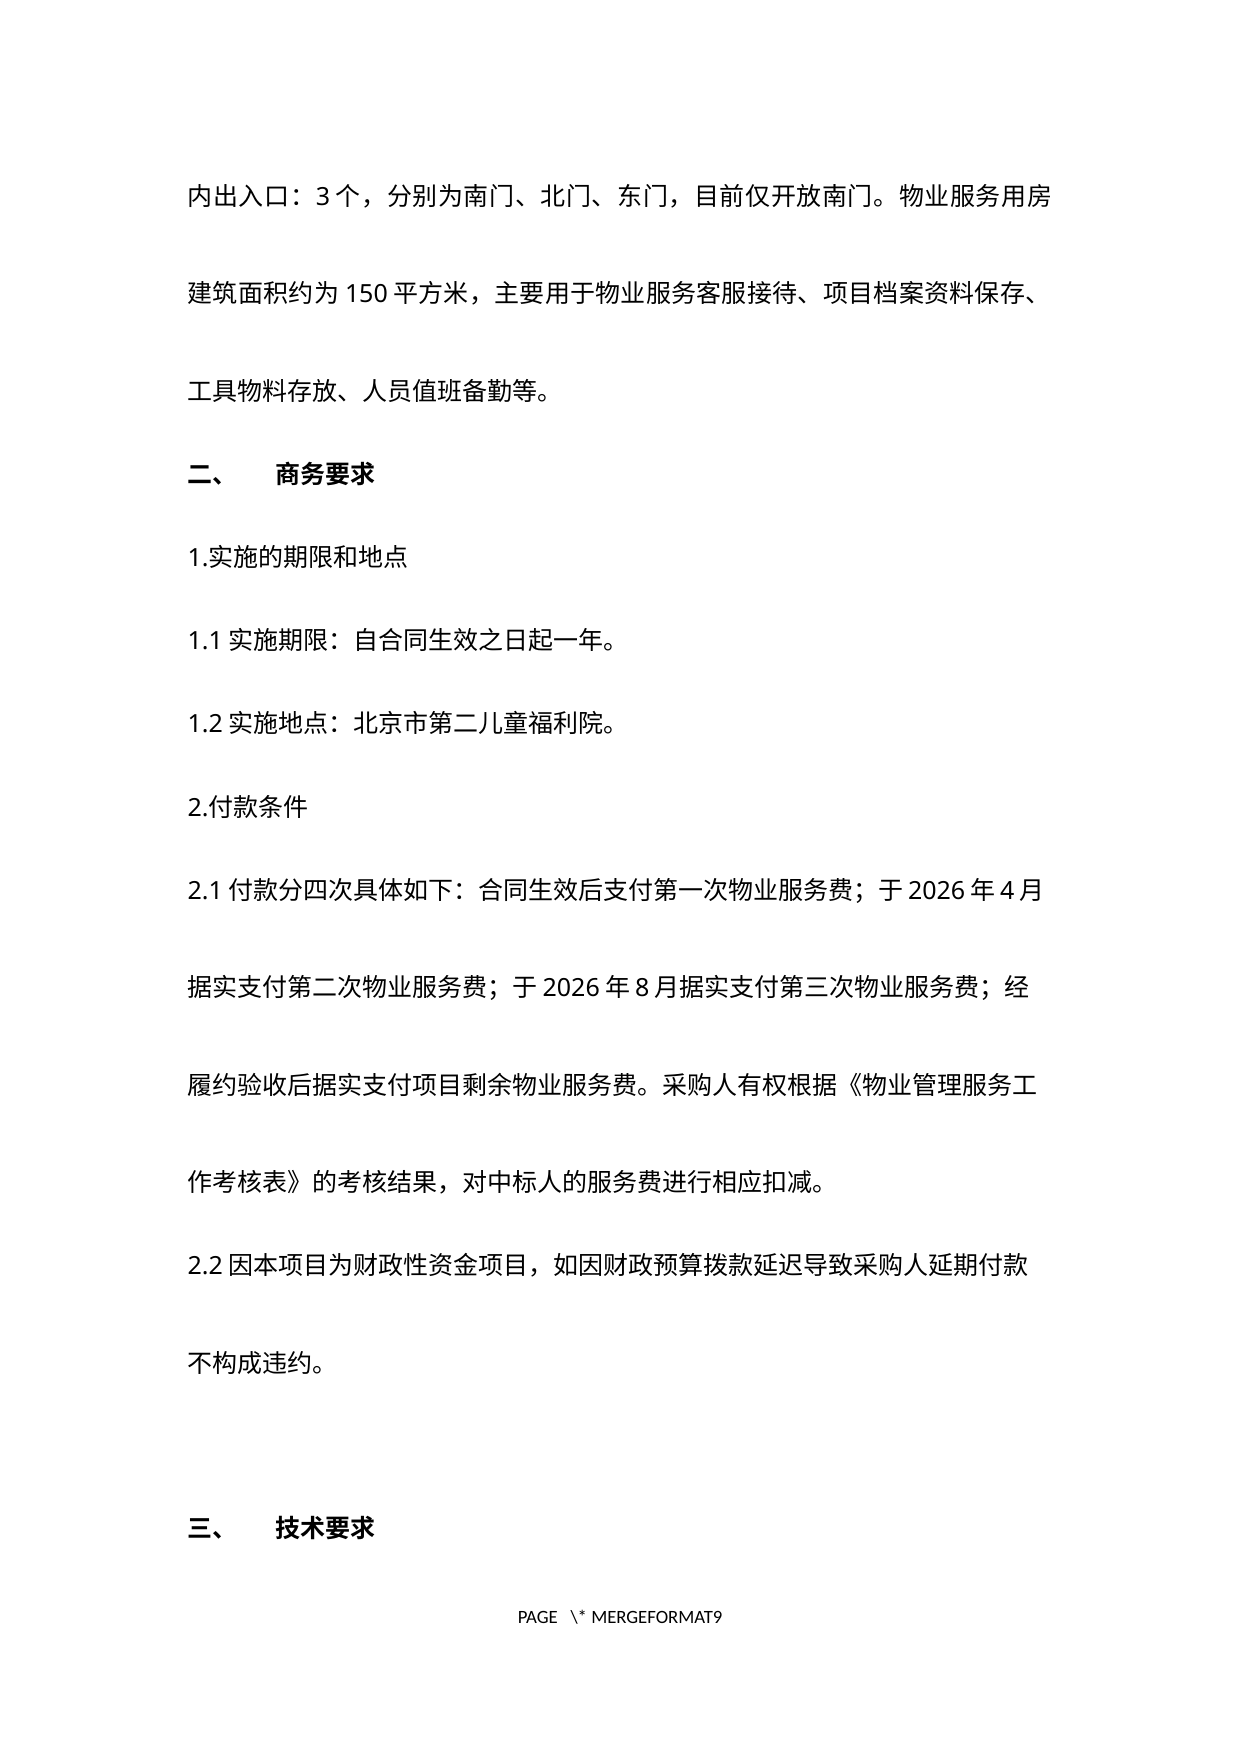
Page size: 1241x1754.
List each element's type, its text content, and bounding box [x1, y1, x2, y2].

text 2.1付款分四次具体如下：合同生效后支付第一次物业服务费；于2026年4月据实支付第二次物业服务费；于2026年8月据实支付第三次物业服务费；经履约验收后据实支付项目剩余物业服务费。采购人有权根据《物业管理服务工作考核表》的考核结果，对中标人的服务费进行相应扣减。 [187, 856, 1053, 1213]
text 1.实施的期限和地点 [187, 523, 1053, 588]
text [187, 162, 1053, 422]
text 2.2因本项目为财政性资金项目，如因财政预算拨款延迟导致采购人延期付款不构成违约。 [187, 1231, 1053, 1394]
text 1.1实施期限：自合同生效之日起一年。 [187, 606, 1053, 671]
text 2.付款条件 [187, 773, 1053, 838]
text 1.2实施地点：北京市第二儿童福利院。 [187, 689, 1053, 754]
list 商务要求 [187, 440, 1053, 505]
list 技术要求 [187, 1494, 1053, 1559]
